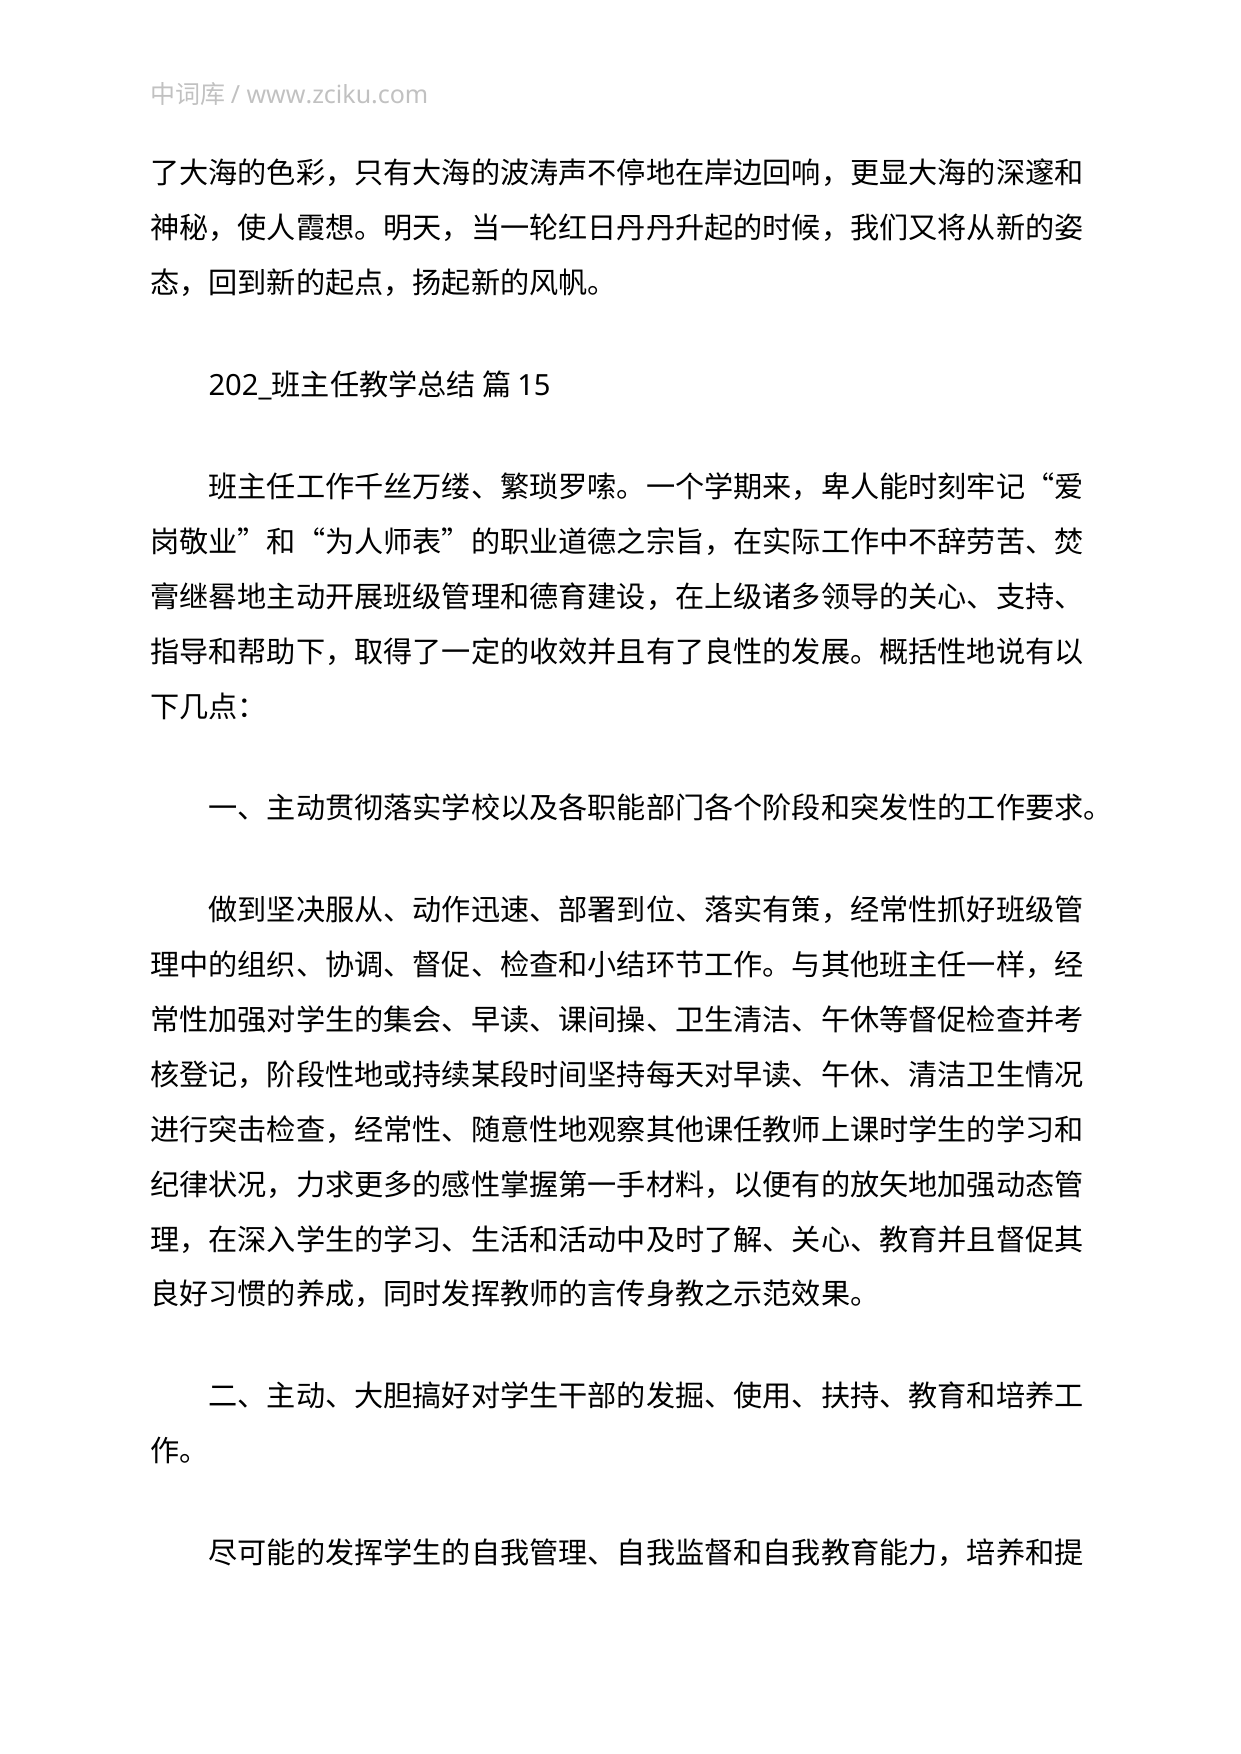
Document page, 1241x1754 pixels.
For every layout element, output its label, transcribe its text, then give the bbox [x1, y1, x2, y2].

text 一、主动贯彻落实学校以及各职能部门各个阶段和突发性的工作要求。 [150, 785, 1090, 827]
text 做到坚决服从、动作迅速、部署到位、落实有策，经常性抓好班级管理中的组织、协调、督促、检查和小结环节工作。与其他班主任一样，经常性加强对学生的集会、早读、课间操、卫生清洁、午休等督促检查并考核登记，阶段性地或持续某段时间坚持每天对早读、午休、清洁卫生情况进行突击检查，经常性、随意性地观察其他课任教师上课时学生的学习和纪律状况，力求更多的感性掌握第一手材料，以便有的放矢地加强动态管理，在深入学生的学习、生活和活动中及时了解、关心、教育并且督促其良好习惯的养成，同时发挥教师的言传身教之示范效果。 [150, 887, 1090, 1313]
text 202_班主任教学总结 篇15 [150, 362, 1090, 404]
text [150, 1529, 1090, 1572]
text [150, 150, 1090, 302]
text 班主任工作千丝万缕、繁琐罗嗦。一个学期来，卑人能时刻牢记“爱岗敬业”和“为人师表”的职业道德之宗旨，在实际工作中不辞劳苦、焚膏继晷地主动开展班级管理和德育建设，在上级诸多领导的关心、支持、指导和帮助下，取得了一定的收效并且有了良性的发展。概括性地说有以下几点： [150, 463, 1090, 725]
text 二、主动、大胆搞好对学生干部的发掘、使用、扶持、教育和培养工作。 [150, 1373, 1090, 1470]
